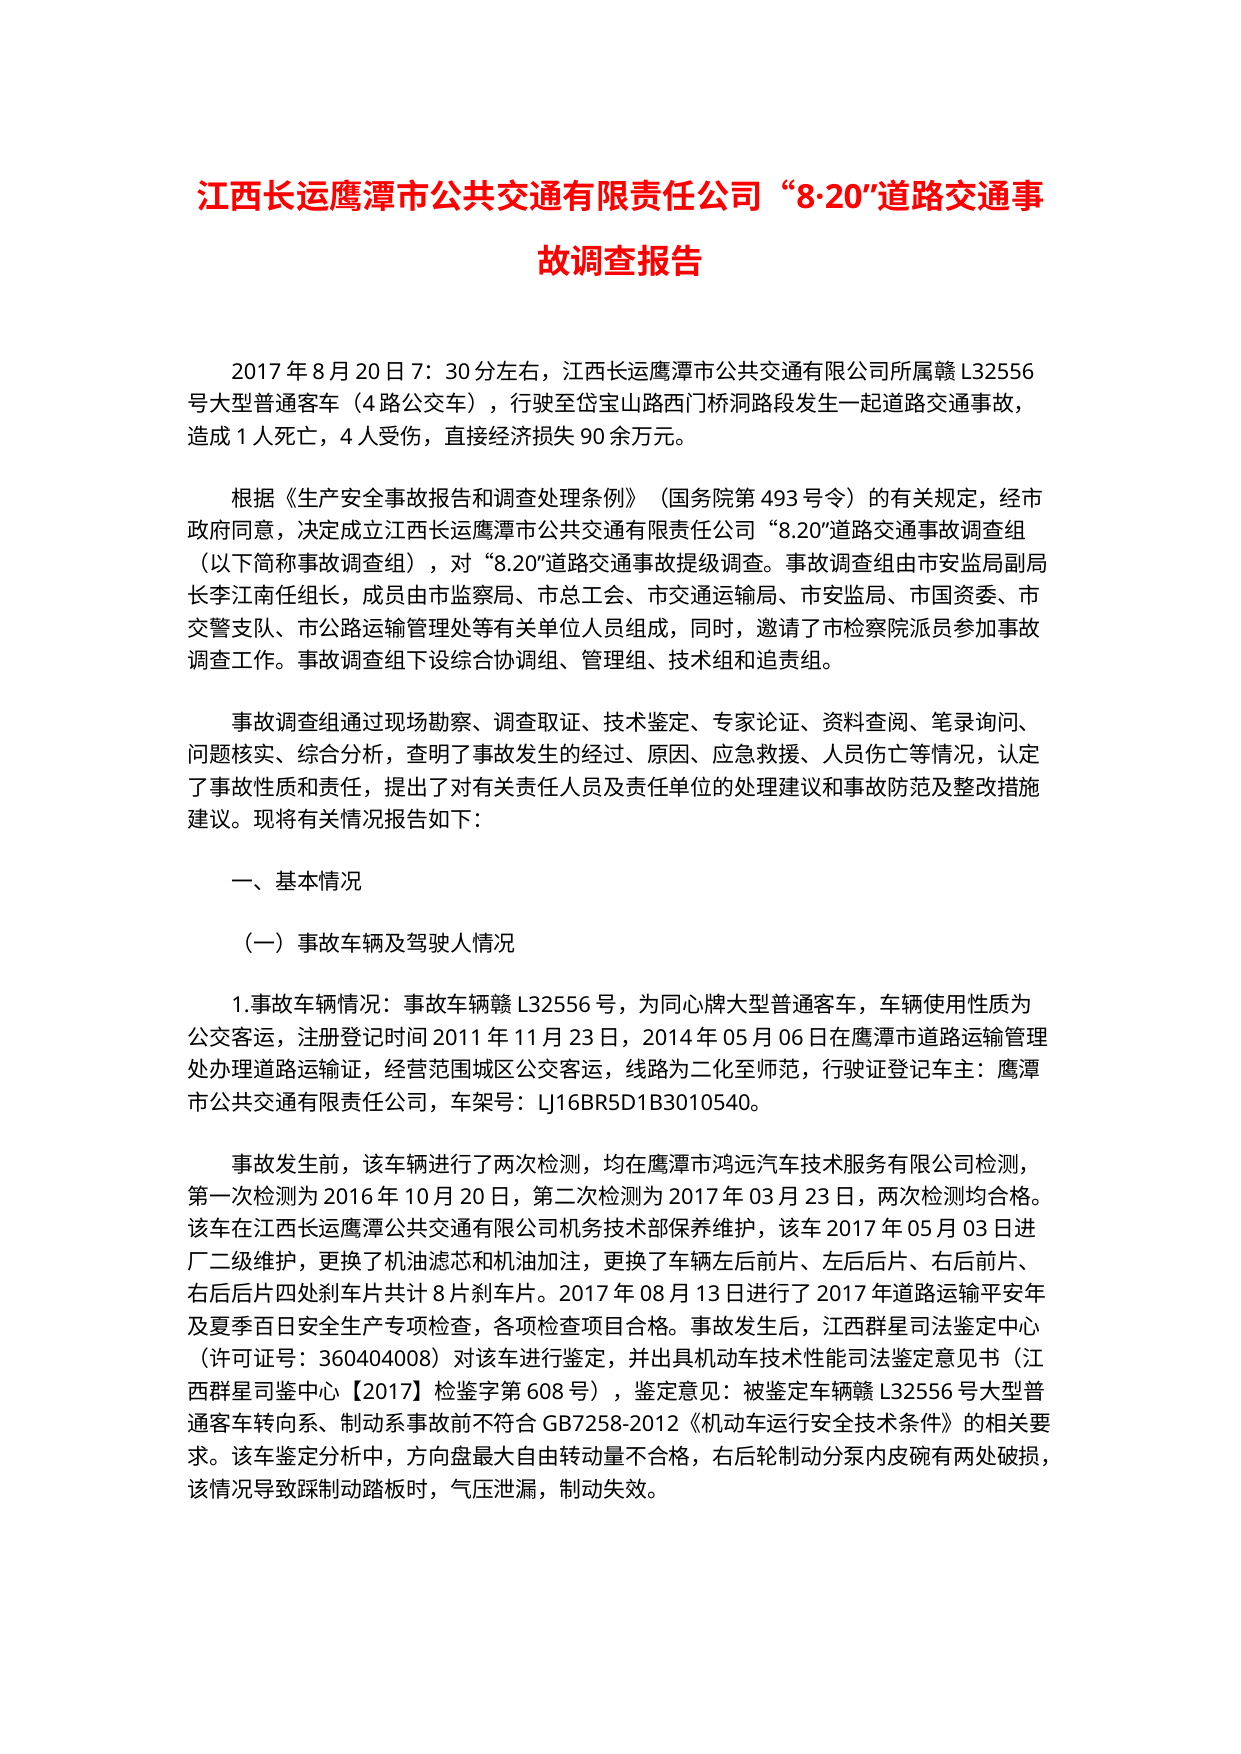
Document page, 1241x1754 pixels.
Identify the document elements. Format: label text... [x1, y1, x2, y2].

text 江西长运鹰潭市公共交通有限责任公司“8·20”道路交通事故调查报告 [187, 162, 1053, 292]
text 一、基本情况 [187, 864, 1053, 896]
text 事故发生前，该车辆进行了两次检测，均在鹰潭市鸿远汽车技术服务有限公司检测，第一次检测为2016年10月20日，第二次检测为2017年03月23日，两次检测均合格。该车在江西长运鹰潭公共交通有限公司机务技术部保养维护，该车2017年05月03日进厂二级维护，更换了机油滤芯和机油加注，更换了车辆左后前片、左后后片、右后前片、右后后片四处刹车片共计8片刹车片。2017年08月13日进行了2017年道路运输平安年及夏季百日安全生产专项检查，各项检查项目合格。事故发生后，江西群星司法鉴定中心（许可证号：360404008）对该车进行鉴定，并出具机动车技术性能司法鉴定意见书（江西群星司鉴中心【2017】检鉴字第608号），鉴定意见：被鉴定车辆赣L32556号大型普通客车转向系、制动系事故前不符合GB7258-2012《机动车运行安全技术条件》的相关要求。该车鉴定分析中，方向盘最大自由转动量不合格，右后轮制动分泵内皮碗有两处破损，该情况导致踩制动踏板时，气压泄漏，制动失效。 [187, 1146, 1053, 1504]
text 根据《生产安全事故报告和调查处理条例》（国务院第493号令）的有关规定，经市政府同意，决定成立江西长运鹰潭市公共交通有限责任公司“8.20”道路交通事故调查组（以下简称事故调查组），对“8.20”道路交通事故提级调查。事故调查组由市安监局副局长李江南任组长，成员由市监察局、市总工会、市交通运输局、市安监局、市国资委、市交警支队、市公路运输管理处等有关单位人员组成，同时，邀请了市检察院派员参加事故调查工作。事故调查组下设综合协调组、管理组、技术组和追责组。 [187, 480, 1053, 675]
text 2017年8月20日7：30分左右，江西长运鹰潭市公共交通有限公司所属赣L32556号大型普通客车（4路公交车），行驶至岱宝山路西门桥洞路段发生一起道路交通事故，造成1人死亡，4人受伤，直接经济损失90余万元。 [187, 354, 1053, 451]
text 1.事故车辆情况：事故车辆赣L32556号，为同心牌大型普通客车，车辆使用性质为公交客运，注册登记时间2011年11月23日，2014年05月06日在鹰潭市道路运输管理处办理道路运输证，经营范围城区公交客运，线路为二化至师范，行驶证登记车主：鹰潭市公共交通有限责任公司，车架号：LJ16BR5D1B3010540。 [187, 987, 1053, 1117]
text 事故调查组通过现场勘察、调查取证、技术鉴定、专家论证、资料查阅、笔录询问、问题核实、综合分析，查明了事故发生的经过、原因、应急救援、人员伤亡等情况，认定了事故性质和责任，提出了对有关责任人员及责任单位的处理建议和事故防范及整改措施建议。现将有关情况报告如下： [187, 704, 1053, 834]
text （一）事故车辆及驾驶人情况 [187, 925, 1053, 958]
